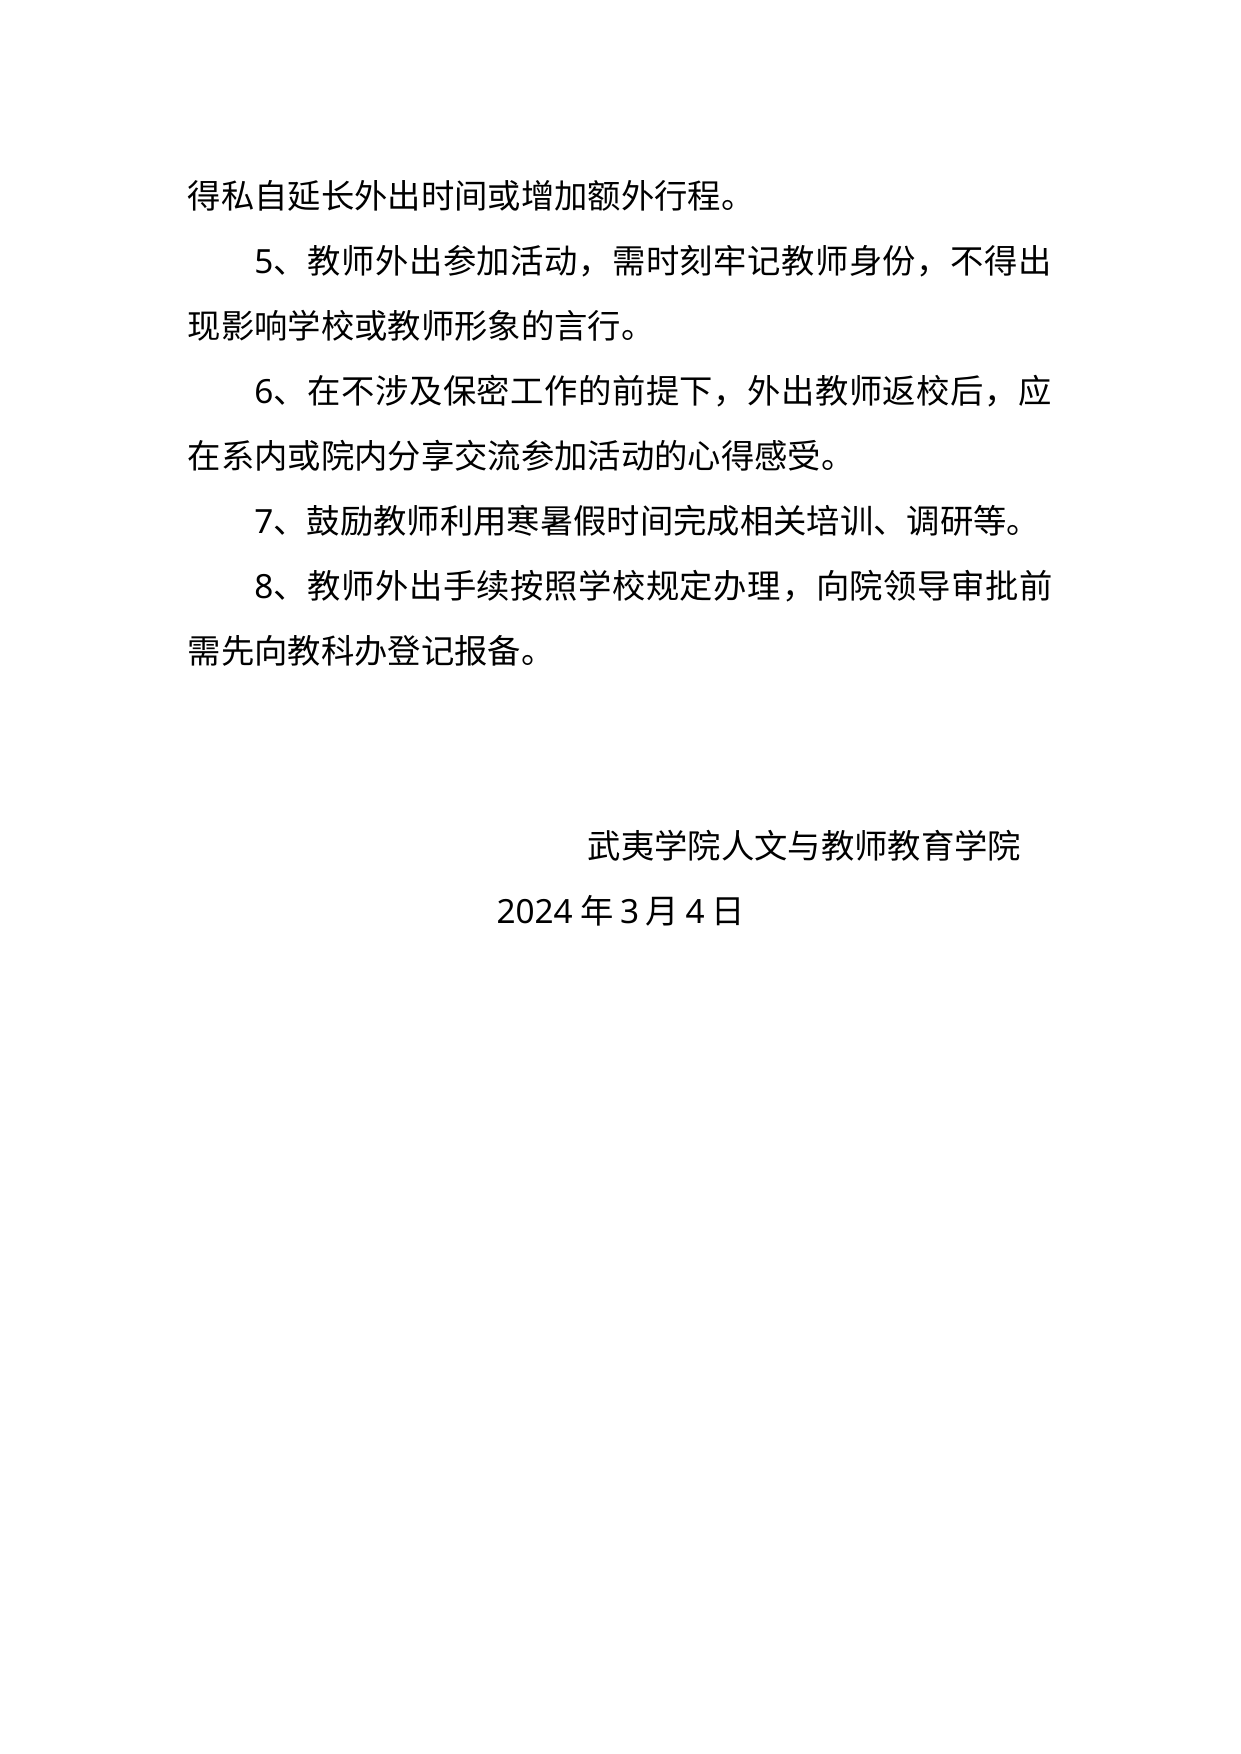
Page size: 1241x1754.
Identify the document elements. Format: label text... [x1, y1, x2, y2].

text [187, 162, 1053, 227]
text 8、教师外出手续按照学校规定办理，向院领导审批前需先向教科办登记报备。 [187, 552, 1053, 682]
text 5、教师外出参加活动，需时刻牢记教师身份，不得出现影响学校或教师形象的言行。 [187, 227, 1053, 357]
text 武夷学院人文与教师教育学院 [187, 812, 1023, 877]
text 7、鼓励教师利用寒暑假时间完成相关培训、调研等。 [187, 487, 1053, 552]
text 6、在不涉及保密工作的前提下，外出教师返校后，应在系内或院内分享交流参加活动的心得感受。 [187, 357, 1053, 487]
text 2024年3月4日 [187, 877, 1053, 942]
